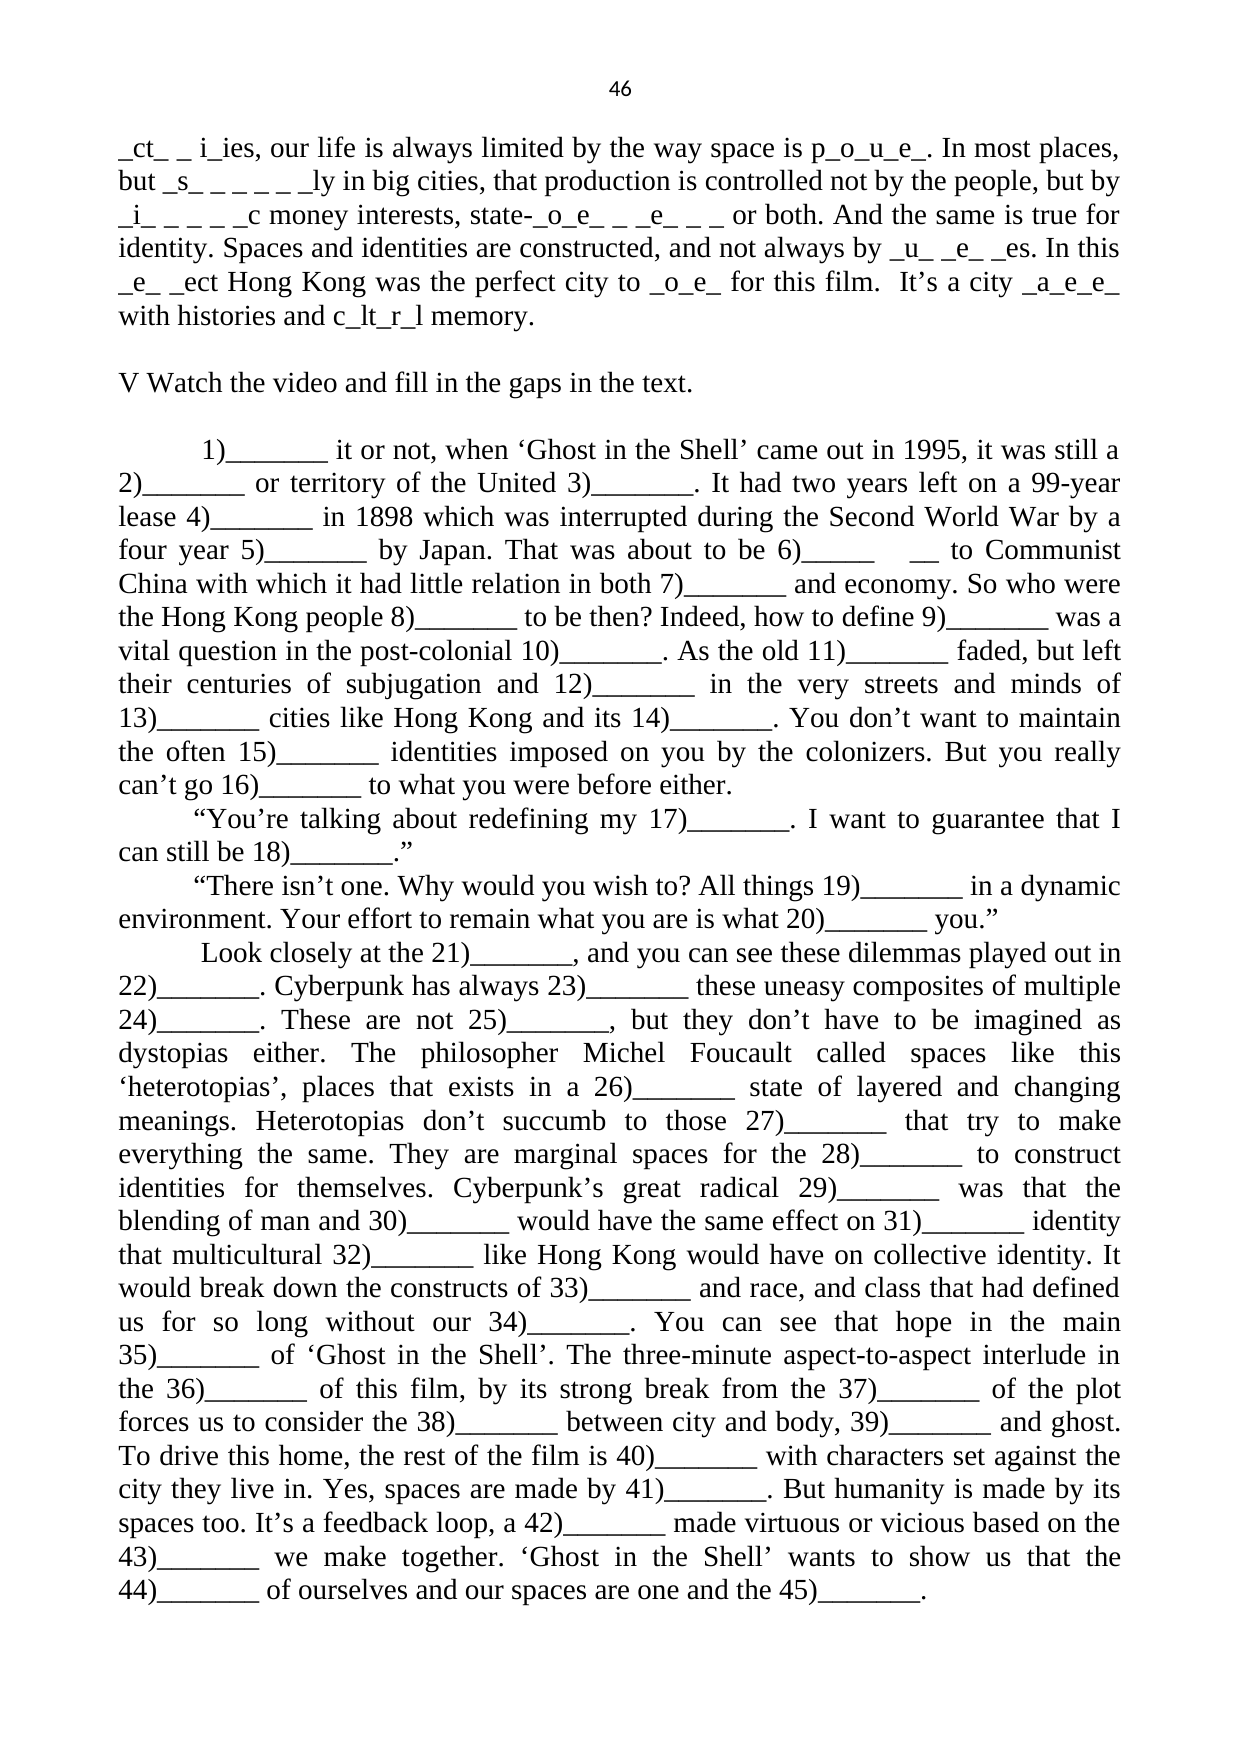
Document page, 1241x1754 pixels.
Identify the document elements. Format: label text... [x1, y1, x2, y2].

text “You’re talking about redefining my 17)_______. I want to guarantee that I can still be 18)_______.” [118, 801, 1122, 868]
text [118, 130, 1122, 331]
text 1)_______ it or not, when ‘Ghost in the Shell’ came out in 1995, it was still a 2)_______ or territory of the United 3)_______. It had two years left on a 99-year lease 4)_______ in 1898 which was interrupted during the Second World War by a four year 5)_______ by Japan. That was about to be 6)_____ __ to Communist China with which it had little relation in both 7)_______ and economy. So who were the Hong Kong people 8)_______ to be then? Indeed, how to define 9)_______ was a vital question in the post-colonial 10)_______. As the old 11)_______ faded, but left their centuries of subjugation and 12)_______ in the very streets and minds of 13)_______ cities like Hong Kong and its 14)_______. You don’t want to maintain the often 15)_______ identities imposed on you by the colonizers. But you really can’t go 16)_______ to what you were before either. [118, 432, 1122, 801]
text Look closely at the 21)_______, and you can see these dilemmas played out in 22)_______. Cyberpunk has always 23)_______ these uneasy composites of multiple 24)_______. These are not 25)_______, but they don’t have to be imagined as dystopias either. The philosopher Michel Foucault called spaces like this ‘heterotopias’, places that exists in a 26)_______ state of layered and changing meanings. Heterotopias don’t succumb to those 27)_______ that try to make everything the same. They are marginal spaces for the 28)_______ to construct identities for themselves. Cyberpunk’s great radical 29)_______ was that the blending of man and 30)_______ would have the same effect on 31)_______ identity that multicultural 32)_______ like Hong Kong would have on collective identity. It would break down the constructs of 33)_______ and race, and class that had defined us for so long without our 34)_______. You can see that hope in the main 35)_______ of ‘Ghost in the Shell’. The three-minute aspect-to-aspect interlude in the 36)_______ of this film, by its strong break from the 37)_______ of the plot forces us to consider the 38)_______ between city and body, 39)_______ and ghost. To drive this home, the rest of the film is 40)_______ with characters set against the city they live in. Yes, spaces are made by 41)_______. But humanity is made by its spaces too. It’s a feedback loop, a 42)_______ made virtuous or vicious based on the 43)_______ we make together. ‘Ghost in the Shell’ wants to show us that the 44)_______ of ourselves and our spaces are one and the 45)_______. [118, 935, 1122, 1606]
text “There isn’t one. Why would you wish to? All things 19)_______ in a dynamic environment. Your effort to remain what you are is what 20)_______ you.” [118, 868, 1122, 935]
text V Watch the video and fill in the gaps in the text. [118, 365, 1122, 398]
